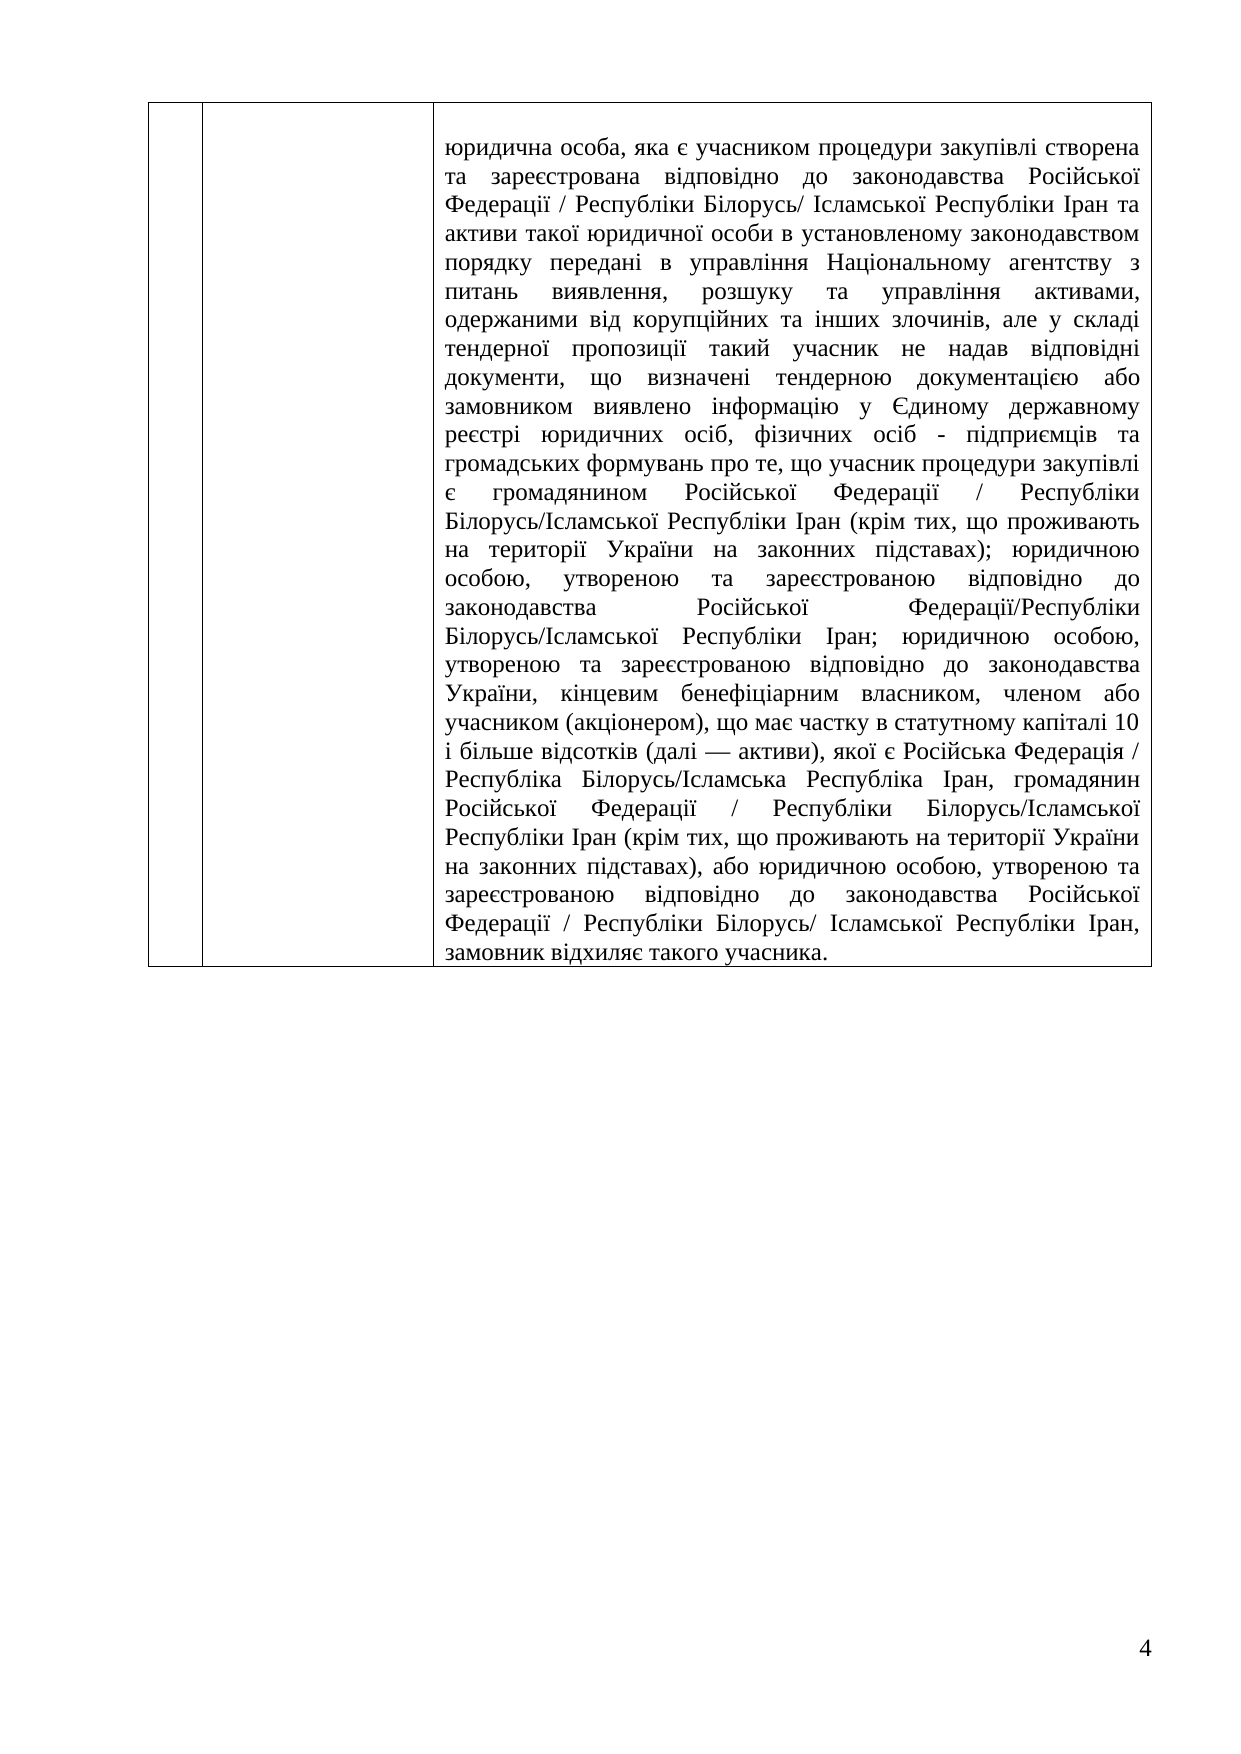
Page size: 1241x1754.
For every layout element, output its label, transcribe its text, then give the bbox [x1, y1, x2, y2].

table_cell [434, 103, 1151, 966]
table_cell 5 [149, 103, 202, 966]
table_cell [203, 103, 433, 966]
